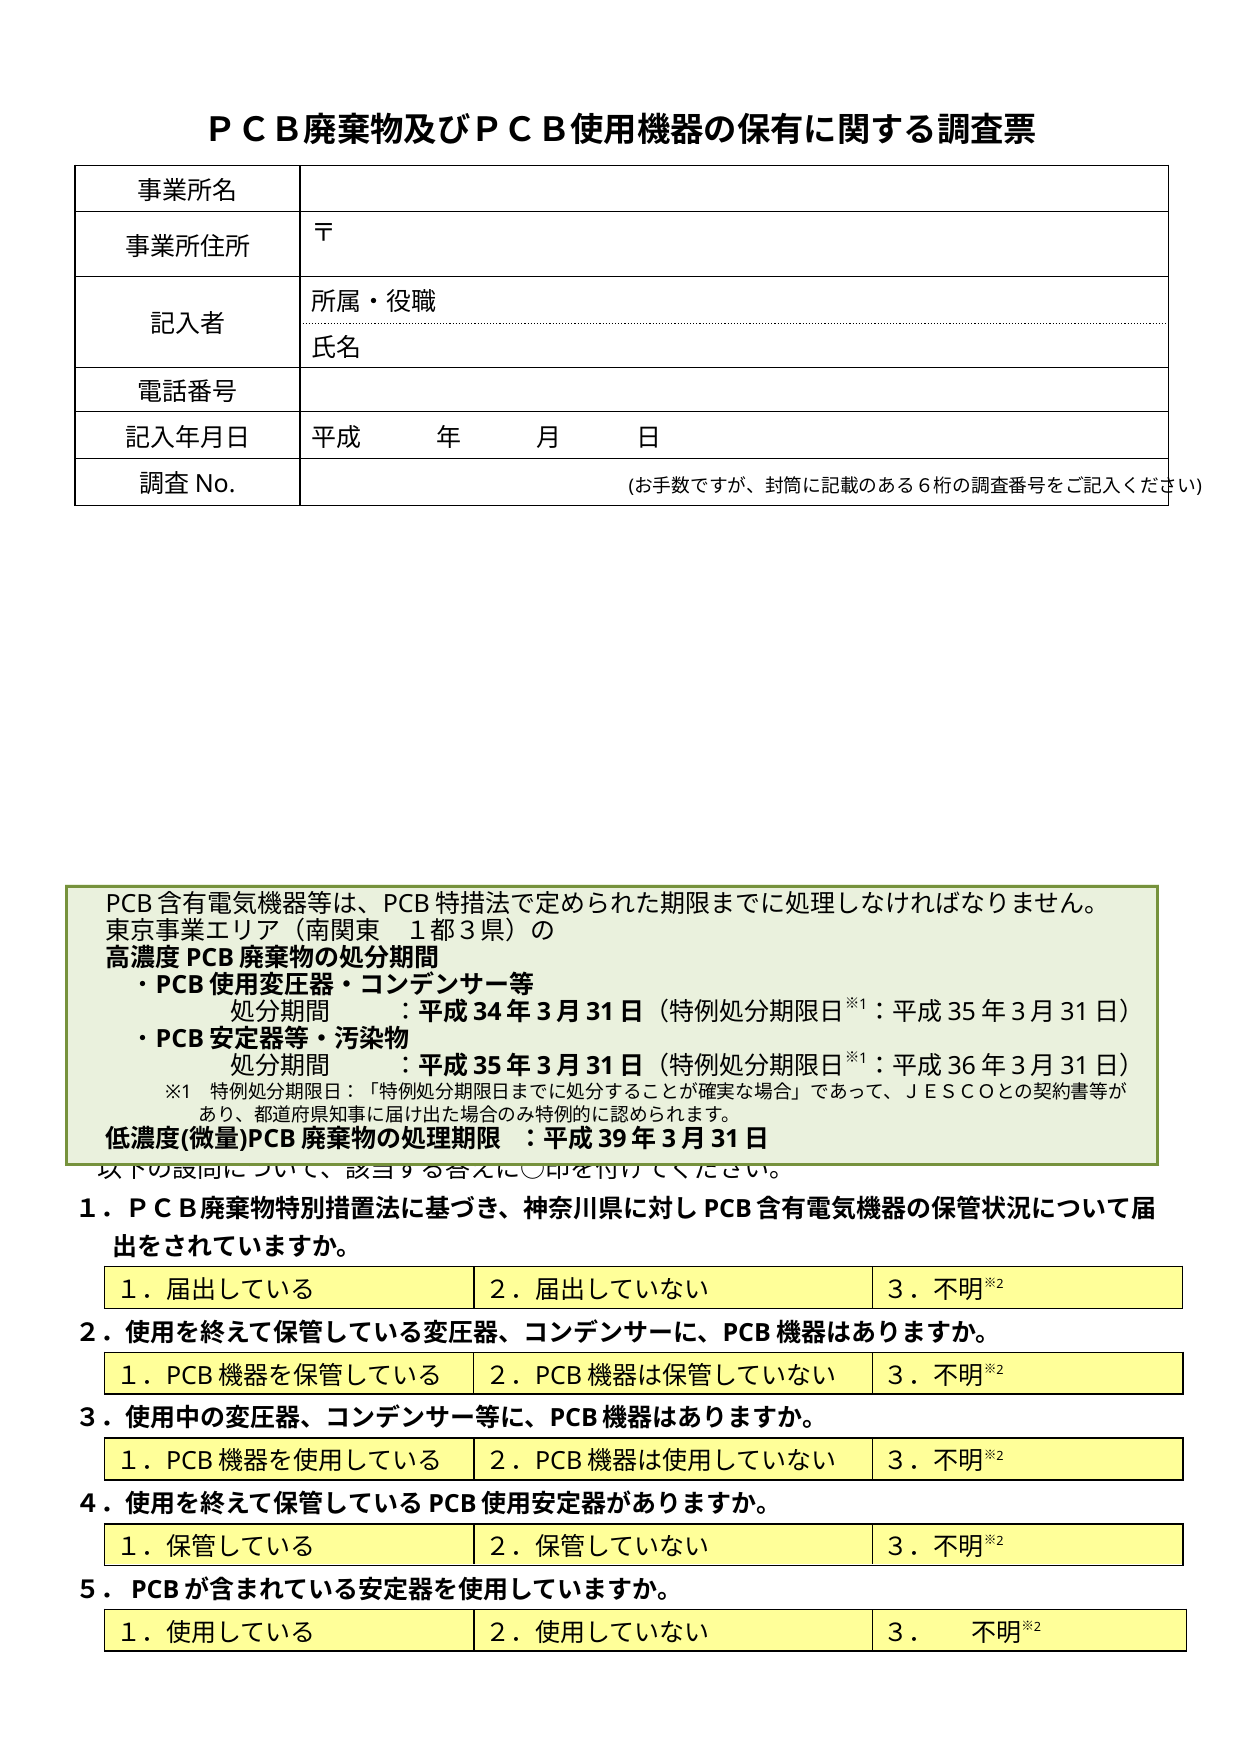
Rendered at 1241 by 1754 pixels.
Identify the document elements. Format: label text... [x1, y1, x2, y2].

table_header ３．不明※2 [873, 1439, 1182, 1479]
table_header １．PCB機器を使用している [105, 1439, 473, 1479]
table_header 事業所名 [76, 166, 299, 211]
table_header ３．不明※2 [873, 1267, 1182, 1308]
table_header ２．保管していない [475, 1525, 872, 1564]
table_cell 記入者 [76, 277, 299, 367]
table_header １．PCB機器を保管している [105, 1353, 473, 1393]
table_header １．届出している [105, 1267, 473, 1308]
table_header ２．PCB機器は保管していない [474, 1353, 872, 1393]
table_header [301, 166, 1168, 211]
table_cell [301, 368, 1168, 411]
table_header ２．PCB機器は使用していない [475, 1439, 872, 1479]
table_cell 調査No. [76, 459, 299, 504]
text ４．使用を終えて保管しているPCB使用安定器がありますか。 [75, 1483, 1176, 1520]
table_cell 所属・役職 [301, 277, 1168, 323]
table_cell 電話番号 [76, 368, 299, 411]
table_header ２．使用していない [475, 1610, 872, 1650]
table_header ３．不明※2 [873, 1525, 1182, 1564]
text ３．使用中の変圧器、コンデンサー等に、PCB機器はありますか。 [75, 1397, 1176, 1435]
text １．ＰＣＢ廃棄物特別措置法に基づき、神奈川県に対しPCB含有電気機器の保管状況について届出をされていますか。 [75, 1188, 1176, 1263]
text ２．使用を終えて保管している変圧器、コンデンサーに、PCB機器はありますか。 [75, 1312, 1176, 1349]
table_cell [301, 459, 1168, 504]
text ５． PCBが含まれている安定器を使用していますか。 [75, 1568, 1176, 1606]
text 以下の設問について、該当する答えに○印を付けてください。 [97, 1148, 1176, 1186]
table_cell 氏名 [301, 323, 1168, 367]
table_cell 事業所住所 [76, 212, 299, 276]
table_cell 〒 [301, 212, 1168, 276]
table_header ３．不明※2 [873, 1353, 1182, 1393]
table_cell 平成 年 月 日 [301, 412, 1168, 458]
table_header １．使用している [105, 1610, 473, 1650]
text ＰＣＢ廃棄物及びＰＣＢ使用機器の保有に関する調査票 [75, 89, 1165, 164]
table_cell 記入年月日 [76, 412, 299, 458]
table_header 不明※2 [873, 1610, 1186, 1650]
table_header ２．届出していない [475, 1267, 872, 1308]
table_header １．保管している [105, 1525, 473, 1564]
